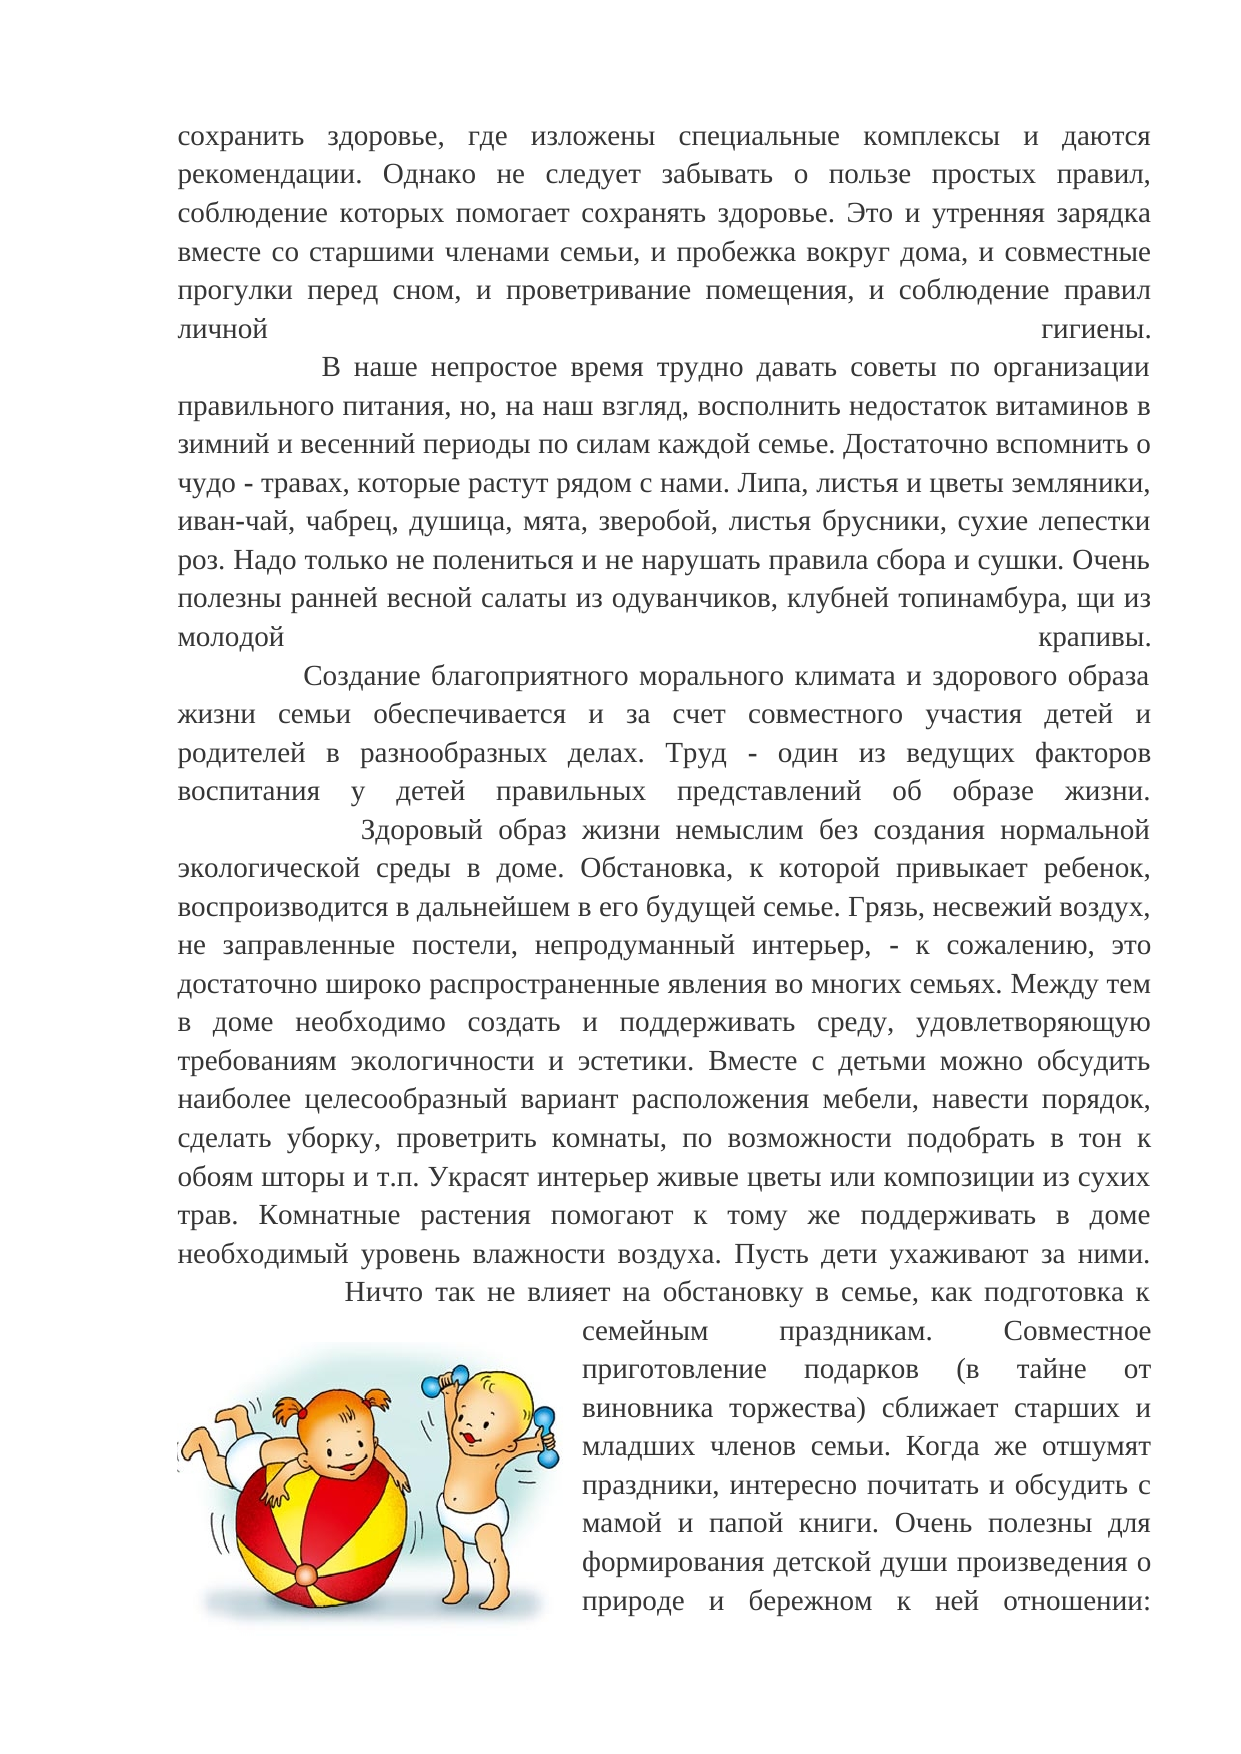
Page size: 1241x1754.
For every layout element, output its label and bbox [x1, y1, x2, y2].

picture [177, 1342, 564, 1636]
text [177, 118, 1152, 1616]
